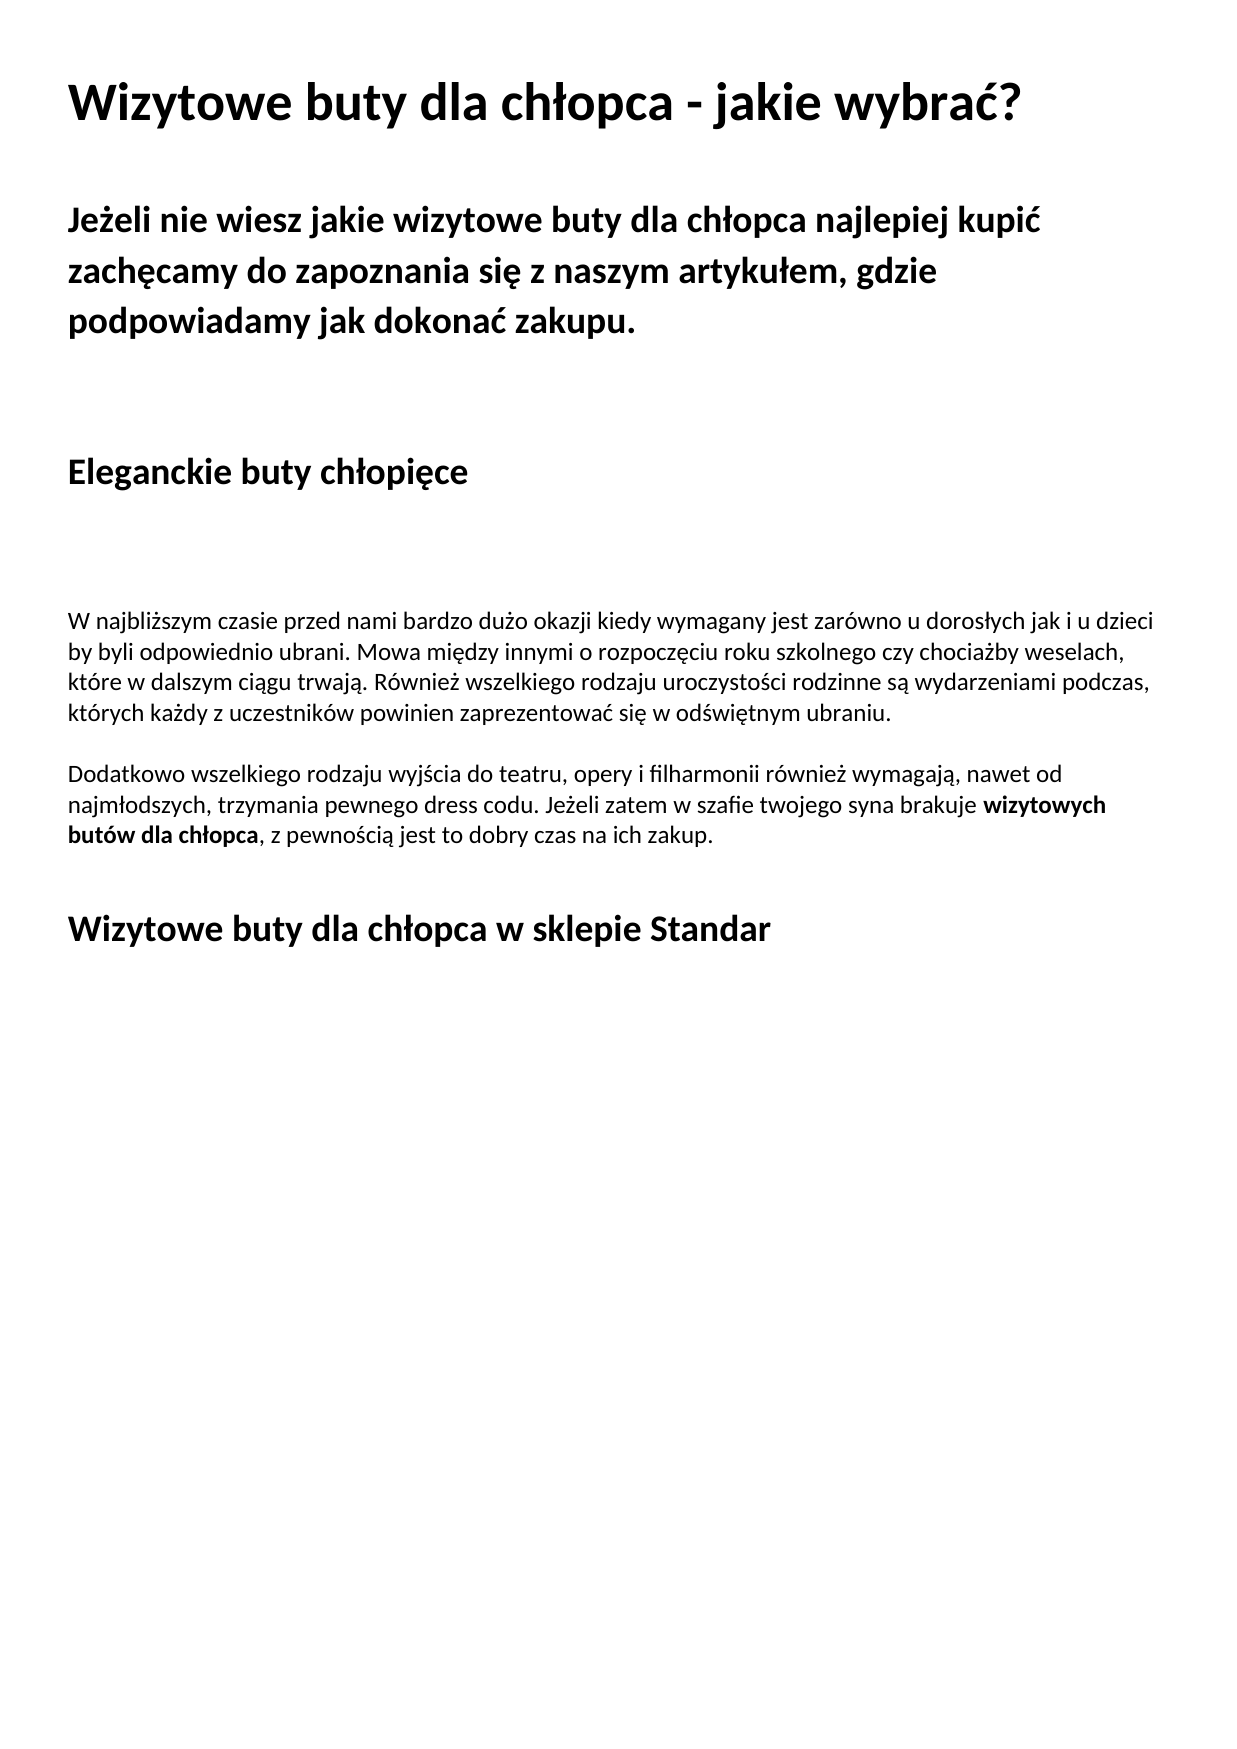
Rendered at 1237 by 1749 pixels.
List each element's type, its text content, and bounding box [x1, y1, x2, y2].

text Wizytowe buty dla chłopca - jakie wybrać? [68, 68, 1169, 134]
text Wizytowe buty dla chłopca w sklepie Standar [68, 905, 1169, 951]
text Eleganckie buty chłopięce [68, 448, 1169, 493]
text W najbliższym czasie przed nami bardzo dużo okazji kiedy wymagany jest zarówno u dorosłych jak i u dzieci by byli odpowiednio ubrani. Mowa między innymi o rozpoczęciu roku szkolnego czy chociażby weselach, które w dalszym ciągu trwają. Również wszelkiego rodzaju uroczystości rodzinne są wydarzeniami podczas, których każdy z uczestników powinien zaprezentować się w odświętnym ubraniu. [68, 605, 1169, 727]
text Dodatkowo wszelkiego rodzaju wyjścia do teatru, opery i filharmonii również wymagają, nawet od najmłodszych, trzymania pewnego dress codu. Jeżeli zatem w szafie twojego syna brakuje wizytowych butów dla chłopca, z pewnością jest to dobry czas na ich zakup. [68, 759, 1169, 850]
text Jeżeli nie wiesz jakie wizytowe buty dla chłopca najlepiej kupić zachęcamy do zapoznania się z naszym artykułem, gdzie podpowiadamy jak dokonać zakupu. [68, 196, 1169, 343]
